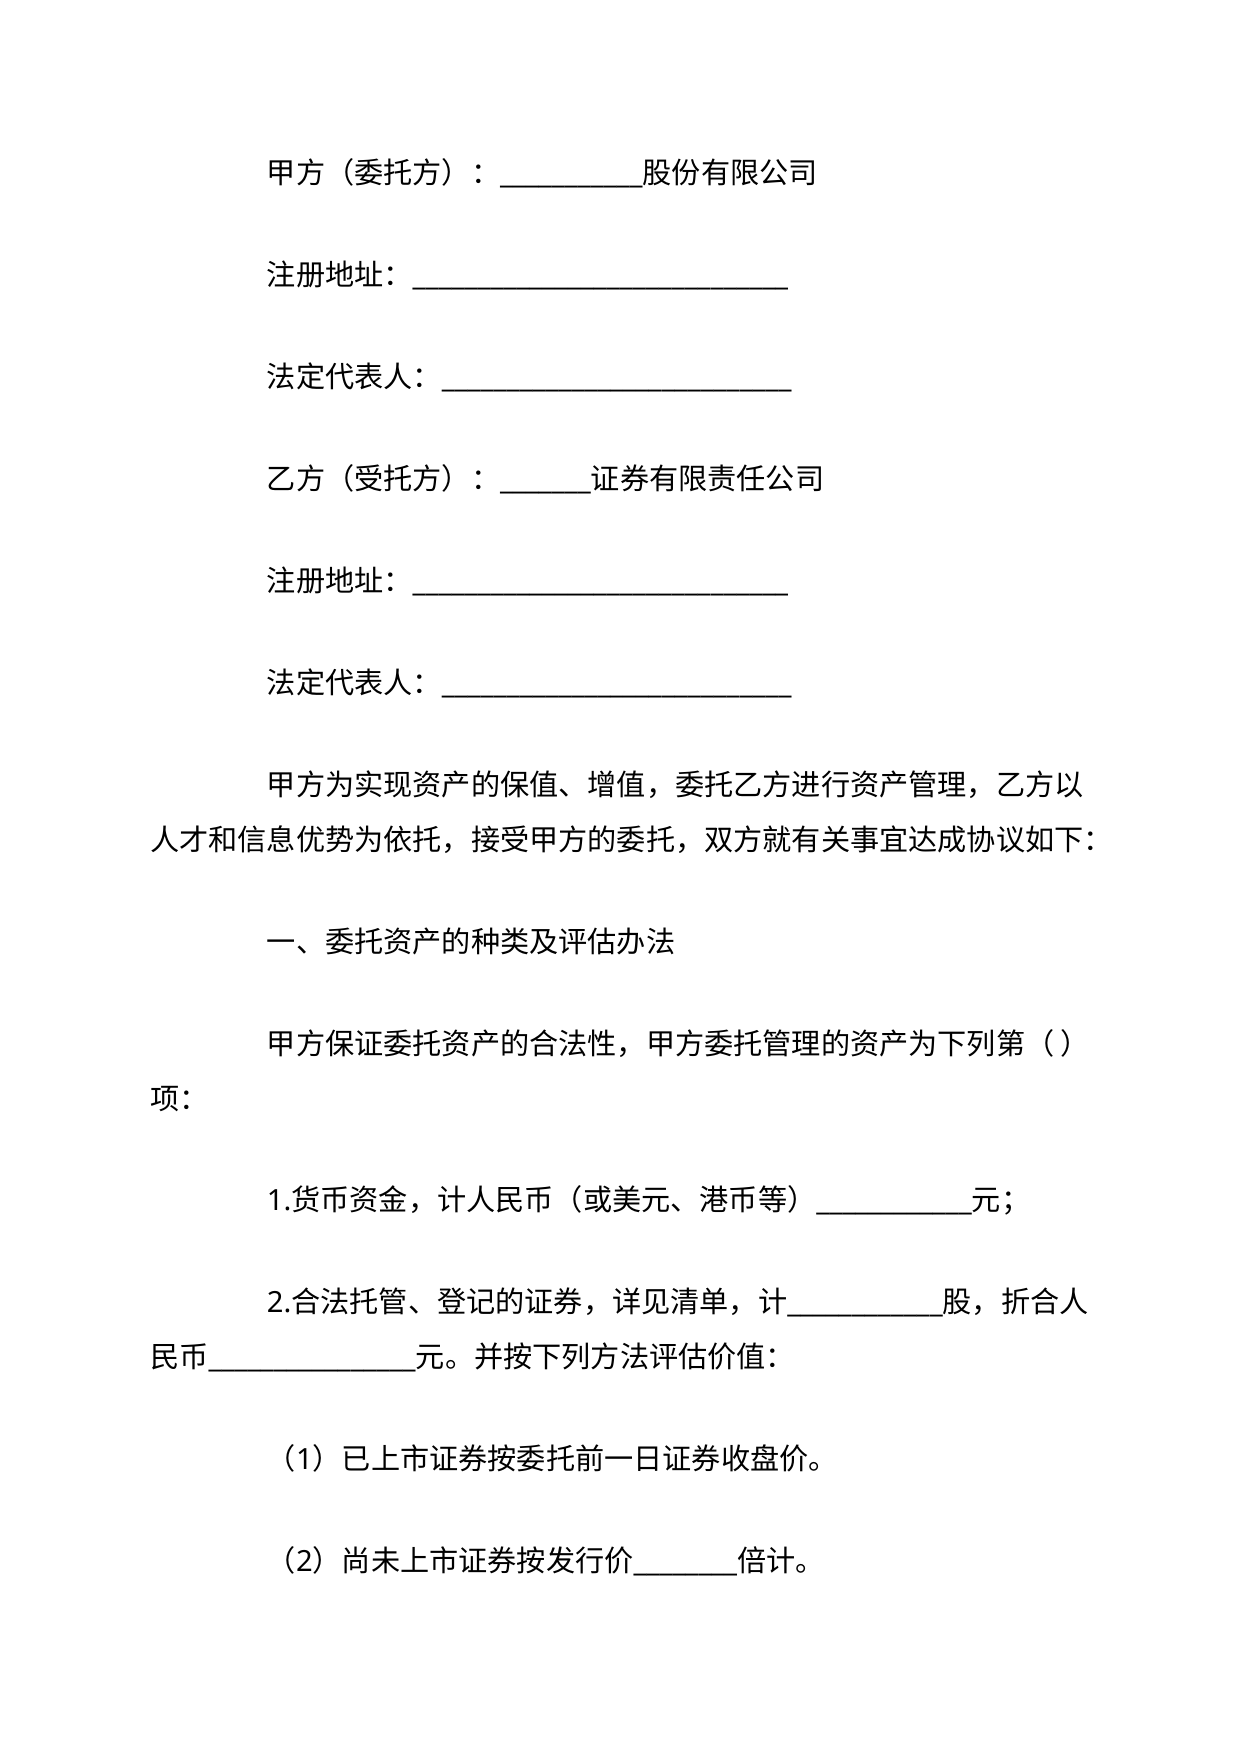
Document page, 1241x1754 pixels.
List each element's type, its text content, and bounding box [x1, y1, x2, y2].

text （1）已上市证券按委托前一日证券收盘价。 [150, 1436, 1090, 1478]
text 注册地址：_____________________________ [150, 558, 1090, 600]
text （2）尚未上市证券按发行价________倍计。 [150, 1538, 1090, 1580]
text 1.货币资金，计人民币（或美元、港币等）____________元； [150, 1177, 1090, 1219]
text 甲方为实现资产的保值、增值，委托乙方进行资产管理，乙方以人才和信息优势为依托，接受甲方的委托，双方就有关事宜达成协议如下： [150, 762, 1090, 859]
text 注册地址：_____________________________ [150, 252, 1090, 294]
text 法定代表人：___________________________ [150, 354, 1090, 396]
text 2.合法托管、登记的证券，详见清单，计____________股，折合人民币________________元。并按下列方法评估价值： [150, 1279, 1090, 1376]
text 甲方（委托方）：___________股份有限公司 [150, 150, 1090, 192]
text 乙方（受托方）：_______证券有限责任公司 [150, 456, 1090, 498]
text 甲方保证委托资产的合法性，甲方委托管理的资产为下列第（ ）项： [150, 1020, 1090, 1117]
text 法定代表人：___________________________ [150, 660, 1090, 702]
text 一、委托资产的种类及评估办法 [150, 918, 1090, 961]
